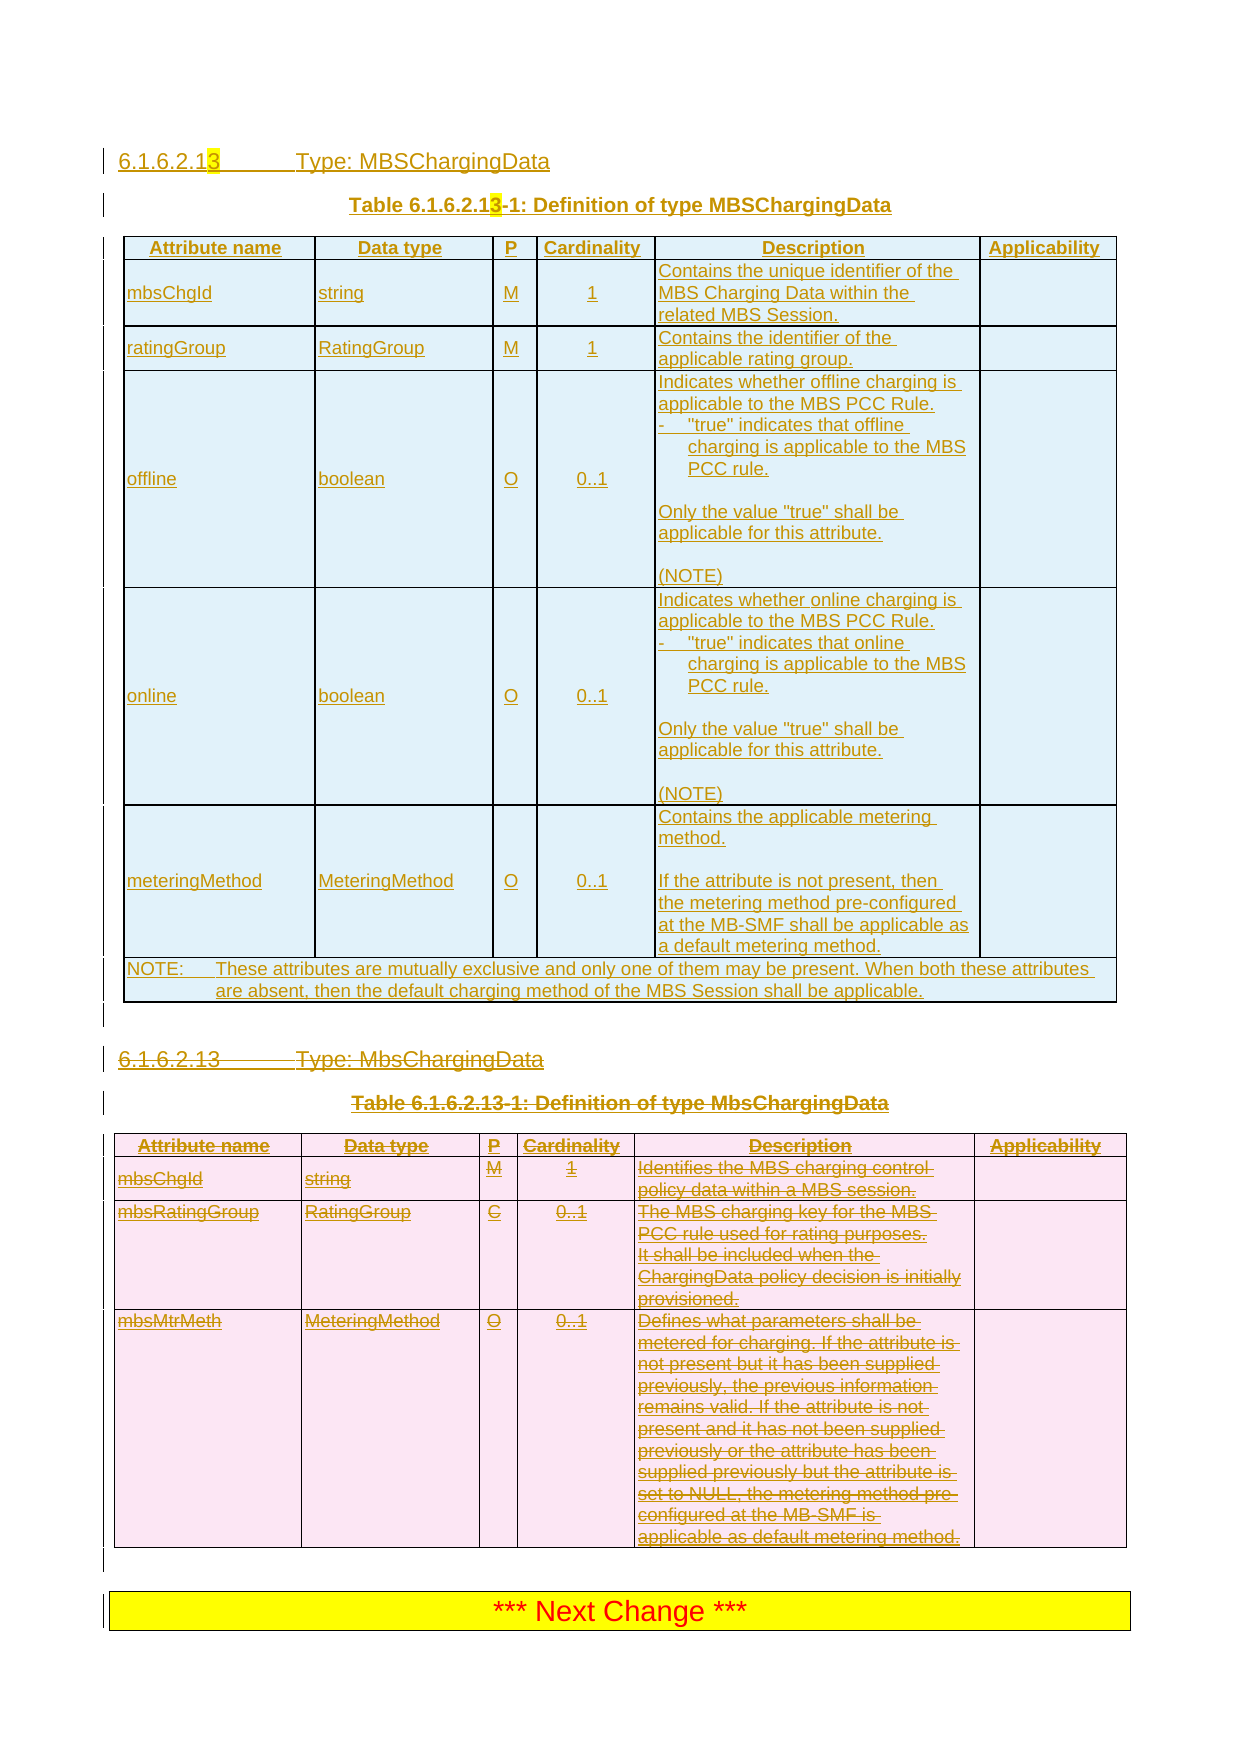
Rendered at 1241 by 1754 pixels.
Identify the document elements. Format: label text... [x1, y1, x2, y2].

text *** Next Change *** [110, 1592, 1130, 1630]
